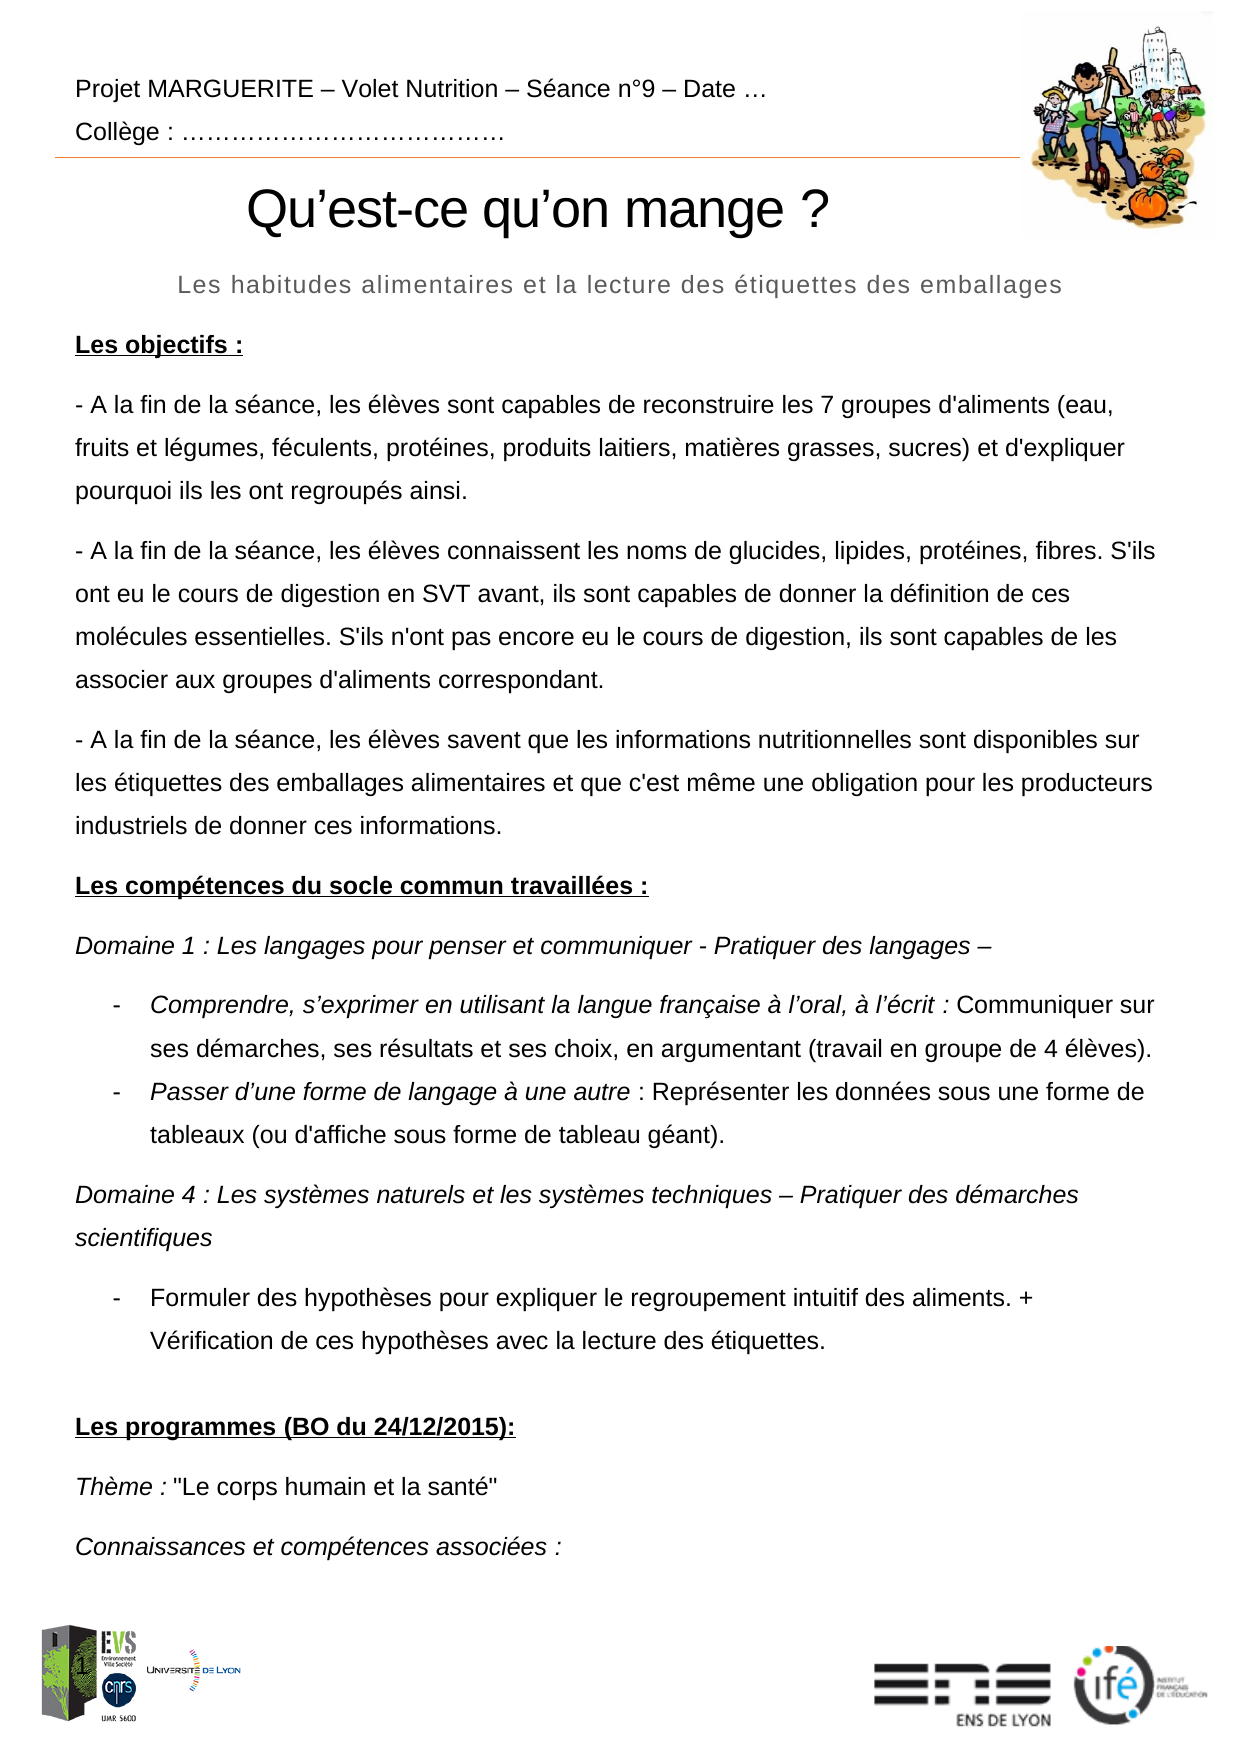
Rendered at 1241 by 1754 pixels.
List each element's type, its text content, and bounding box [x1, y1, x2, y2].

list Passer d’une forme de langage à une autre : Représenter les données sous une forme de tableaux (ou d'affiche sous forme de tableau géant). [112, 1077, 1165, 1149]
text Thème : "Le corps humain et la santé" [75, 1472, 1165, 1501]
subtitle Les habitudes alimentaires et la lecture des étiquettes des emballages [75, 270, 1165, 299]
text Domaine 4 : Les systèmes naturels et les systèmes techniques – Pratiquer des démarches scientifiques [75, 1180, 1165, 1252]
picture [874, 1646, 1209, 1728]
list Comprendre, s’exprimer en utilisant la langue française à l’oral, à l’écrit : Communiquer sur ses démarches, ses résultats et ses choix, en argumentant (travail en groupe de 4 élèves). [112, 991, 1165, 1062]
text Domaine 1 : Les langages pour penser et communiquer - Pratiquer des langages – [75, 931, 1165, 959]
text - A la fin de la séance, les élèves savent que les informations nutritionnelles sont disponibles sur les étiquettes des emballages alimentaires et que c'est même une obligation pour les producteurs industriels de donner ces informations. [75, 725, 1165, 840]
title Qu’est-ce qu’on mange ? [75, 177, 1165, 239]
list Formuler des hypothèses pour expliquer le regroupement intuitif des aliments. + Vérification de ces hypothèses avec la lecture des étiquettes. [112, 1283, 1165, 1354]
list Les programmes (BO du 24/12/2015): [75, 1412, 1165, 1441]
picture [1020, 11, 1218, 237]
picture [41, 1625, 245, 1728]
text - A la fin de la séance, les élèves connaissent les noms de glucides, lipides, protéines, fibres. S'ils ont eu le cours de digestion en SVT avant, ils sont capables de donner la définition de ces molécules essentielles. S'ils n'ont pas encore eu le cours de digestion, ils sont capables de les associer aux groupes d'aliments correspondant. [75, 536, 1165, 694]
text Les compétences du socle commun travaillées : [75, 871, 1165, 900]
text - A la fin de la séance, les élèves sont capables de reconstruire les 7 groupes d'aliments (eau, fruits et légumes, féculents, protéines, produits laitiers, matières grasses, sucres) et d'expliquer pourquoi ils les ont regroupés ainsi. [75, 390, 1165, 505]
text Les objectifs : [75, 330, 1165, 359]
text Connaissances et compétences associées : [75, 1532, 1165, 1560]
